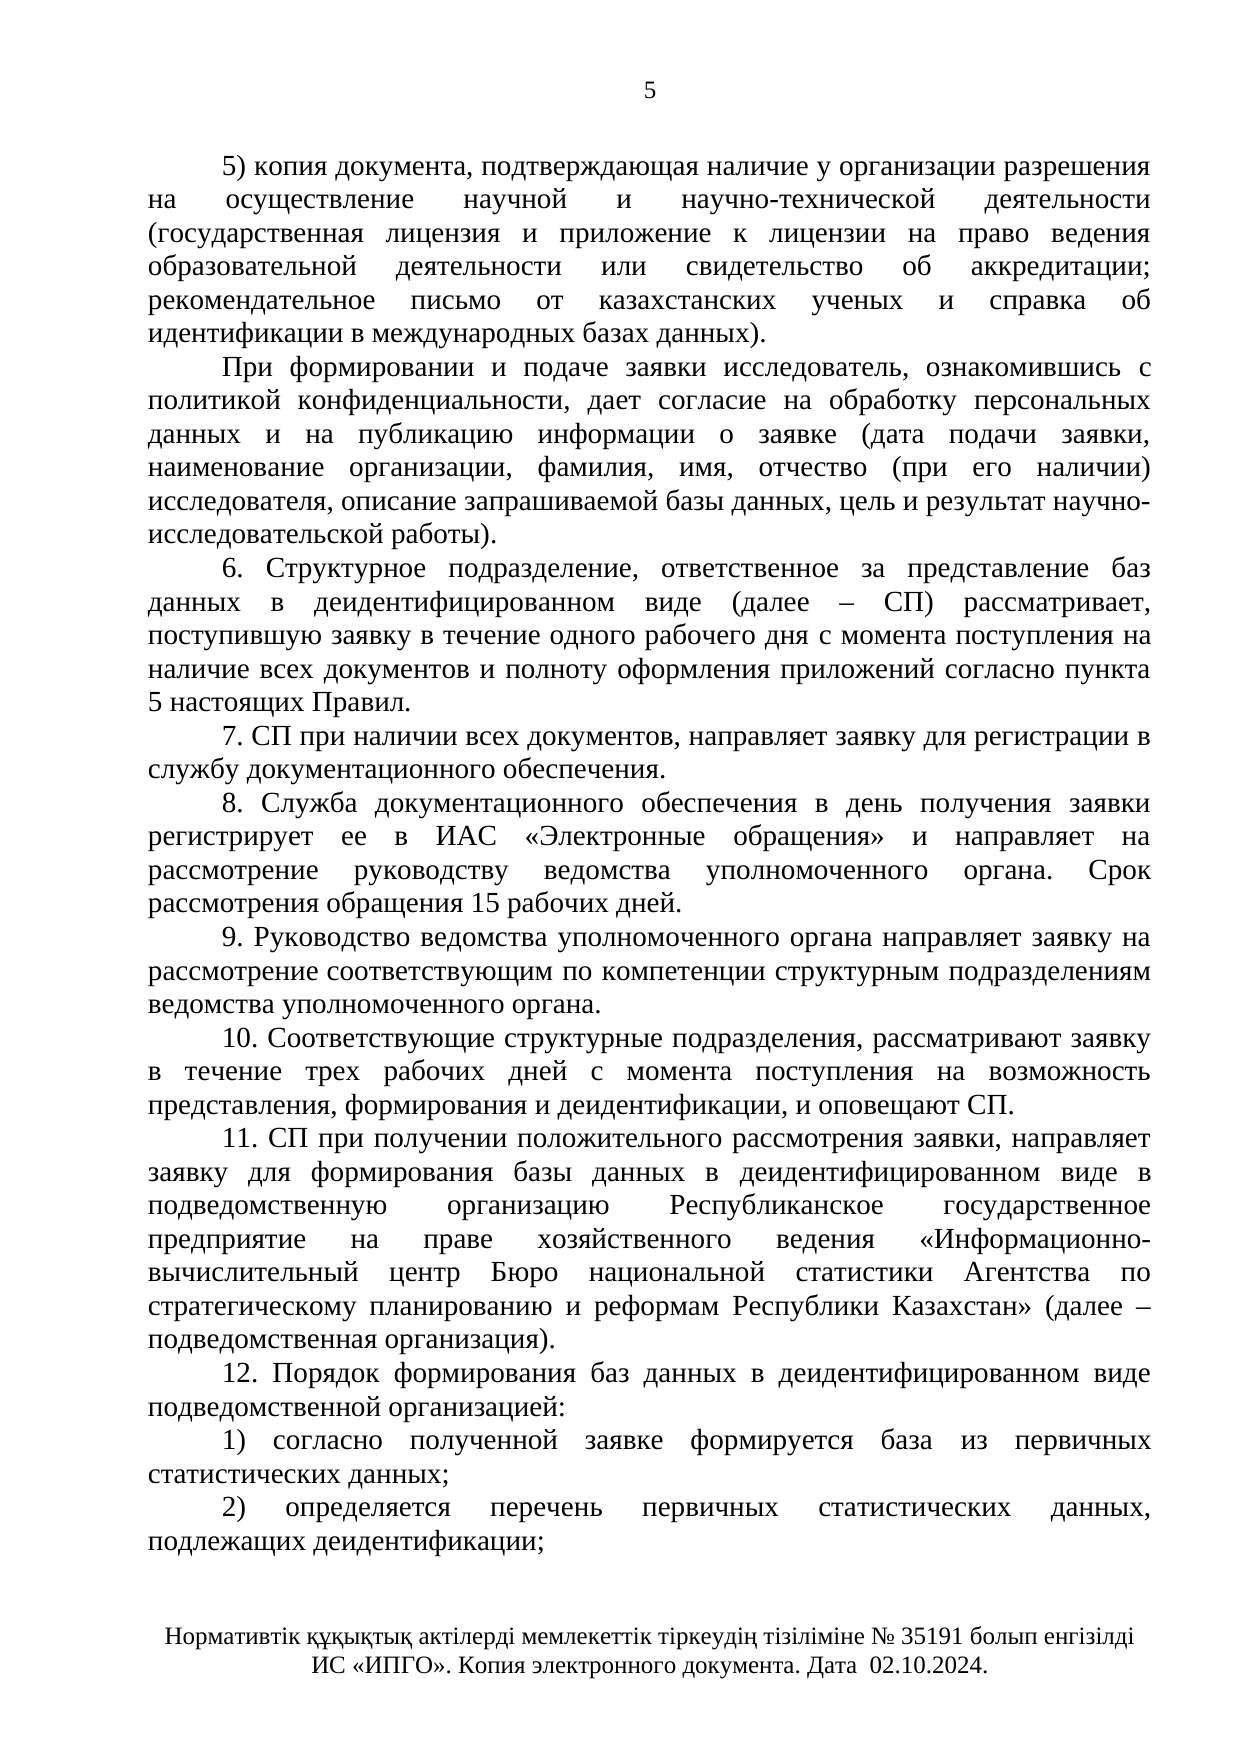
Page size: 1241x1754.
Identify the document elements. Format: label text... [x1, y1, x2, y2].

list 6. Структурное подразделение, ответственное за представление баз данных в деидентифицированном виде (далее – СП) рассматривает, поступившую заявку в течение одного рабочего дня с момента поступления на наличие всех документов и полноту оформления приложений согласно пункта 5 настоящих Правил. [148, 550, 1152, 718]
list 9. Руководство ведомства уполномоченного органа направляет заявку на рассмотрение соответствующим по компетенции структурным подразделениям ведомства уполномоченного органа. [148, 919, 1152, 1020]
text 1) согласно полученной заявке формируется база из первичных статистических данных; [148, 1422, 1152, 1489]
text 2) определяется перечень первичных статистических данных, подлежащих деидентификации; [148, 1489, 1152, 1556]
list 11. СП при получении положительного рассмотрения заявки, направляет заявку для формирования базы данных в деидентифицированном виде в подведомственную организацию Республиканское государственное предприятие на праве хозяйственного ведения «Информационно-вычислительный центр Бюро национальной статистики Агентства по стратегическому планированию и реформам Республики Казахстан» (далее – подведомственная организация). [148, 1120, 1152, 1355]
text 5) копия документа, подтверждающая наличие у организации разрешения на осуществление научной и научно-технической деятельности (государственная лицензия и приложение к лицензии на право ведения образовательной деятельности или свидетельство об аккредитации; рекомендательное письмо от казахстанских ученых и справка об идентификации в международных базах данных). [148, 148, 1152, 349]
list 10. Соответствующие структурные подразделения, рассматривают заявку в течение трех рабочих дней с момента поступления на возможность представления, формирования и деидентификации, и оповещают СП. [148, 1020, 1152, 1120]
text 12. Порядок формирования баз данных в деидентифицированном виде подведомственной организацией: [148, 1355, 1152, 1422]
list 7. СП при наличии всех документов, направляет заявку для регистрации в службу документационного обеспечения. [148, 718, 1152, 785]
list 8. Служба документационного обеспечения в день получения заявки регистрирует ее в ИАС «Электронные обращения» и направляет на рассмотрение руководству ведомства уполномоченного органа. Срок рассмотрения обращения 15 рабочих дней. [148, 785, 1152, 919]
list При формировании и подаче заявки исследователь, ознакомившись с политикой конфиденциальности, дает согласие на обработку персональных данных и на публикацию информации о заявке (дата подачи заявки, наименование организации, фамилия, имя, отчество (при его наличии) исследователя, описание запрашиваемой базы данных, цель и результат научно-исследовательской работы). [148, 349, 1152, 550]
